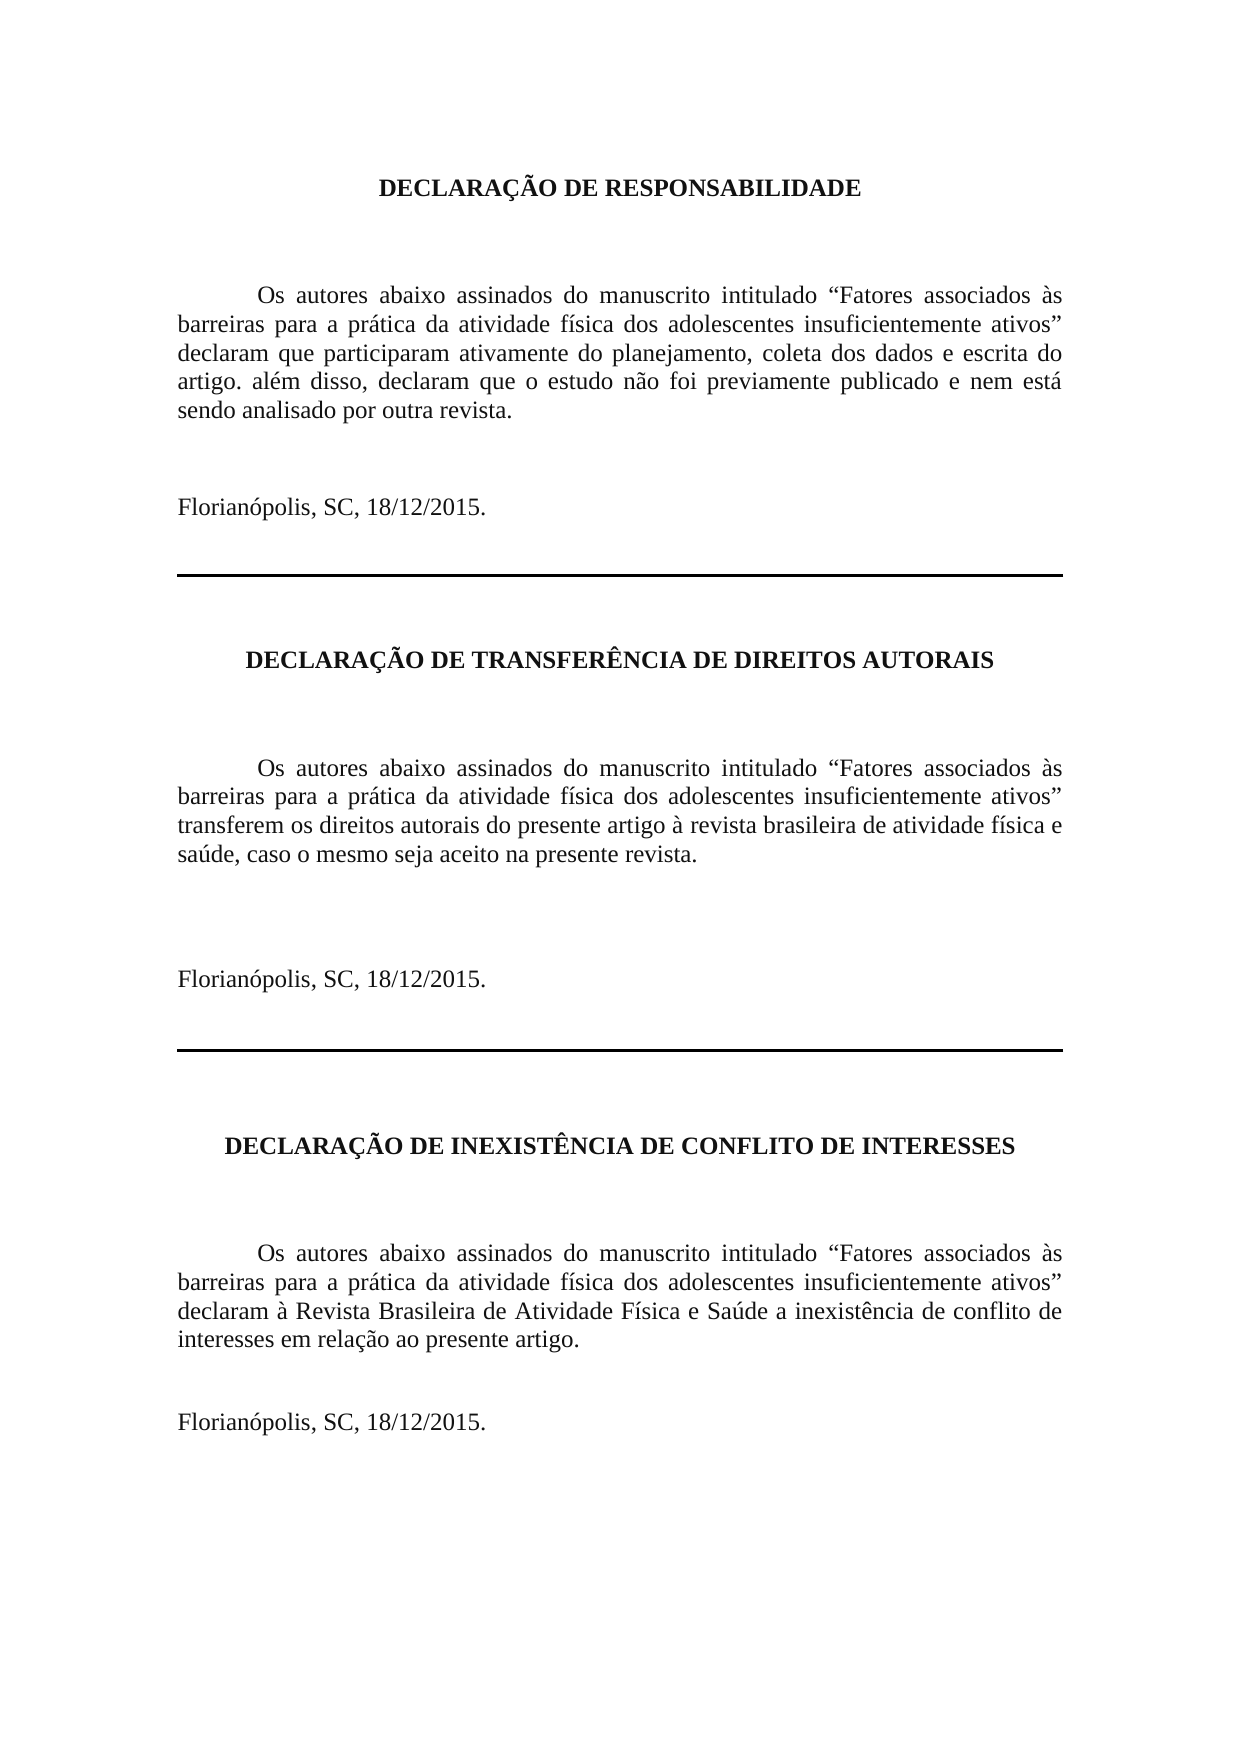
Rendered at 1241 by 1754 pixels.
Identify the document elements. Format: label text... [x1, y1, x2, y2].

text Florianópolis, SC, 18/12/2015. [177, 1378, 1063, 1436]
text DECLARAÇÃO DE TRANSFERÊNCIA DE DIREITOS AUTORAIS [177, 645, 1063, 674]
text Os autores abaixo assinados do manuscrito intitulado “Fatores associados às barreiras para a prática da atividade física dos adolescentes insuficientemente ativos” transferem os direitos autorais do presente artigo à revista brasileira de atividade física e saúde, caso o mesmo seja aceito na presente revista. [177, 753, 1063, 868]
text Os autores abaixo assinados do manuscrito intitulado “Fatores associados às barreiras para a prática da atividade física dos adolescentes insuficientemente ativos” declaram à Revista Brasileira de Atividade Física e Saúde a inexistência de conflito de interesses em relação ao presente artigo. [177, 1238, 1063, 1353]
text DECLARAÇÃO DE RESPONSABILIDADE [177, 173, 1063, 201]
text Florianópolis, SC, 18/12/2015. [177, 492, 1063, 521]
text DECLARAÇÃO DE INEXISTÊNCIA DE CONFLITO DE INTERESSES [177, 1131, 1063, 1159]
text Os autores abaixo assinados do manuscrito intitulado “Fatores associados às barreiras para a prática da atividade física dos adolescentes insuficientemente ativos” declaram que participaram ativamente do planejamento, coleta dos dados e escrita do artigo. além disso, declaram que o estudo não foi previamente publicado e nem está sendo analisado por outra revista. [177, 280, 1063, 424]
text Florianópolis, SC, 18/12/2015. [177, 936, 1063, 993]
